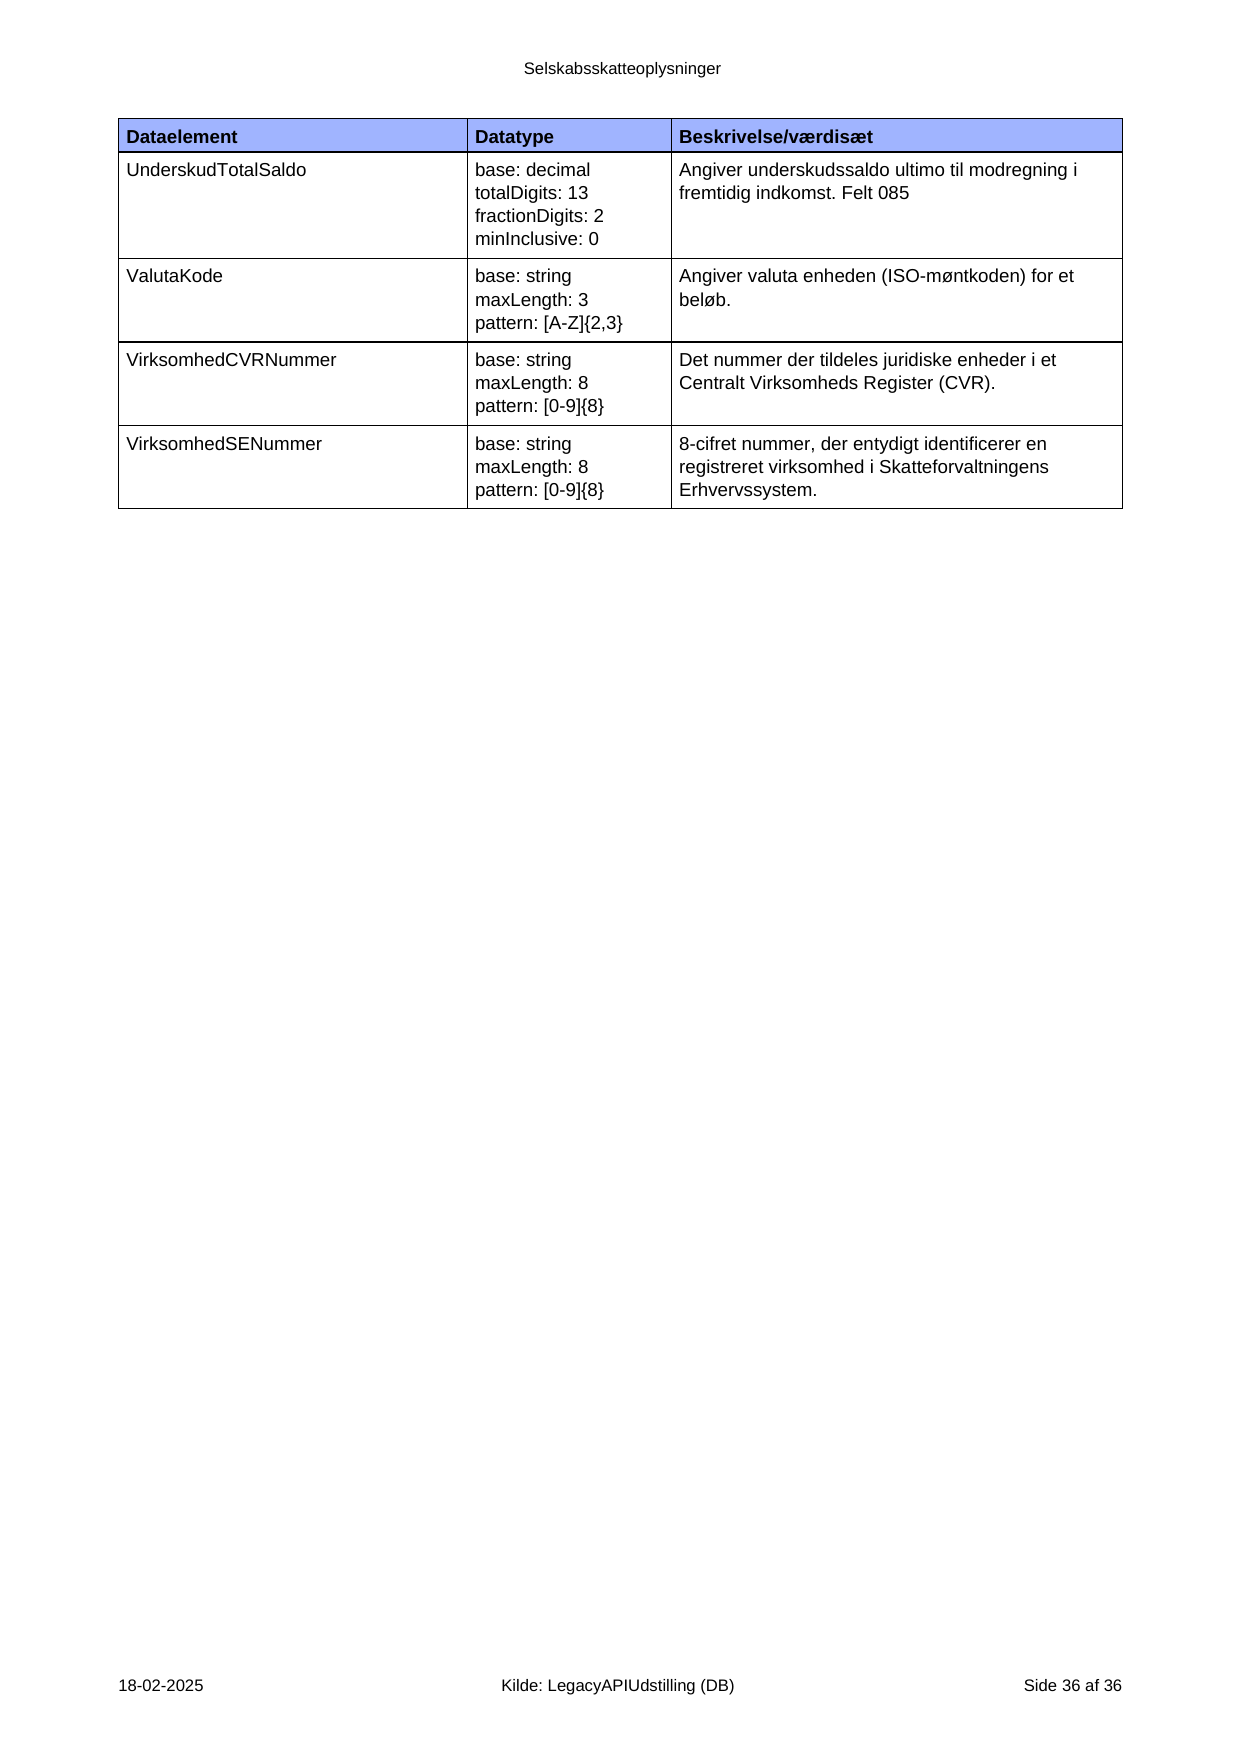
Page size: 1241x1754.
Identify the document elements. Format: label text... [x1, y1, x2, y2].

table_header Beskrivelse/værdisæt [672, 119, 1122, 151]
table_cell 8-cifret nummer, der entydigt identificerer en registreret virksomhed i Skatteforvaltningens Erhvervssystem. [672, 426, 1122, 508]
table_header Dataelement [119, 119, 467, 151]
table_cell VirksomhedCVRNummer [119, 343, 467, 425]
table_cell base: string maxLength: 3 pattern: [A-Z]{2,3} [468, 259, 671, 341]
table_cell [468, 153, 671, 258]
table_cell base: string maxLength: 8 pattern: [0-9]{8} [468, 426, 671, 508]
table_cell Angiver valuta enheden (ISO-møntkoden) for et beløb. [672, 259, 1122, 341]
table_cell Det nummer der tildeles juridiske enheder i et Centralt Virksomheds Register (CVR). [672, 343, 1122, 425]
table_header Datatype [468, 119, 671, 151]
table_cell base: string maxLength: 8 pattern: [0-9]{8} [468, 343, 671, 425]
table_cell ValutaKode [119, 259, 467, 341]
table_cell Angiver underskudssaldo ultimo til modregning i fremtidig indkomst. Felt 085 [672, 153, 1122, 258]
table_cell UnderskudTotalSaldo [119, 153, 467, 258]
table_cell VirksomhedSENummer [119, 426, 467, 508]
